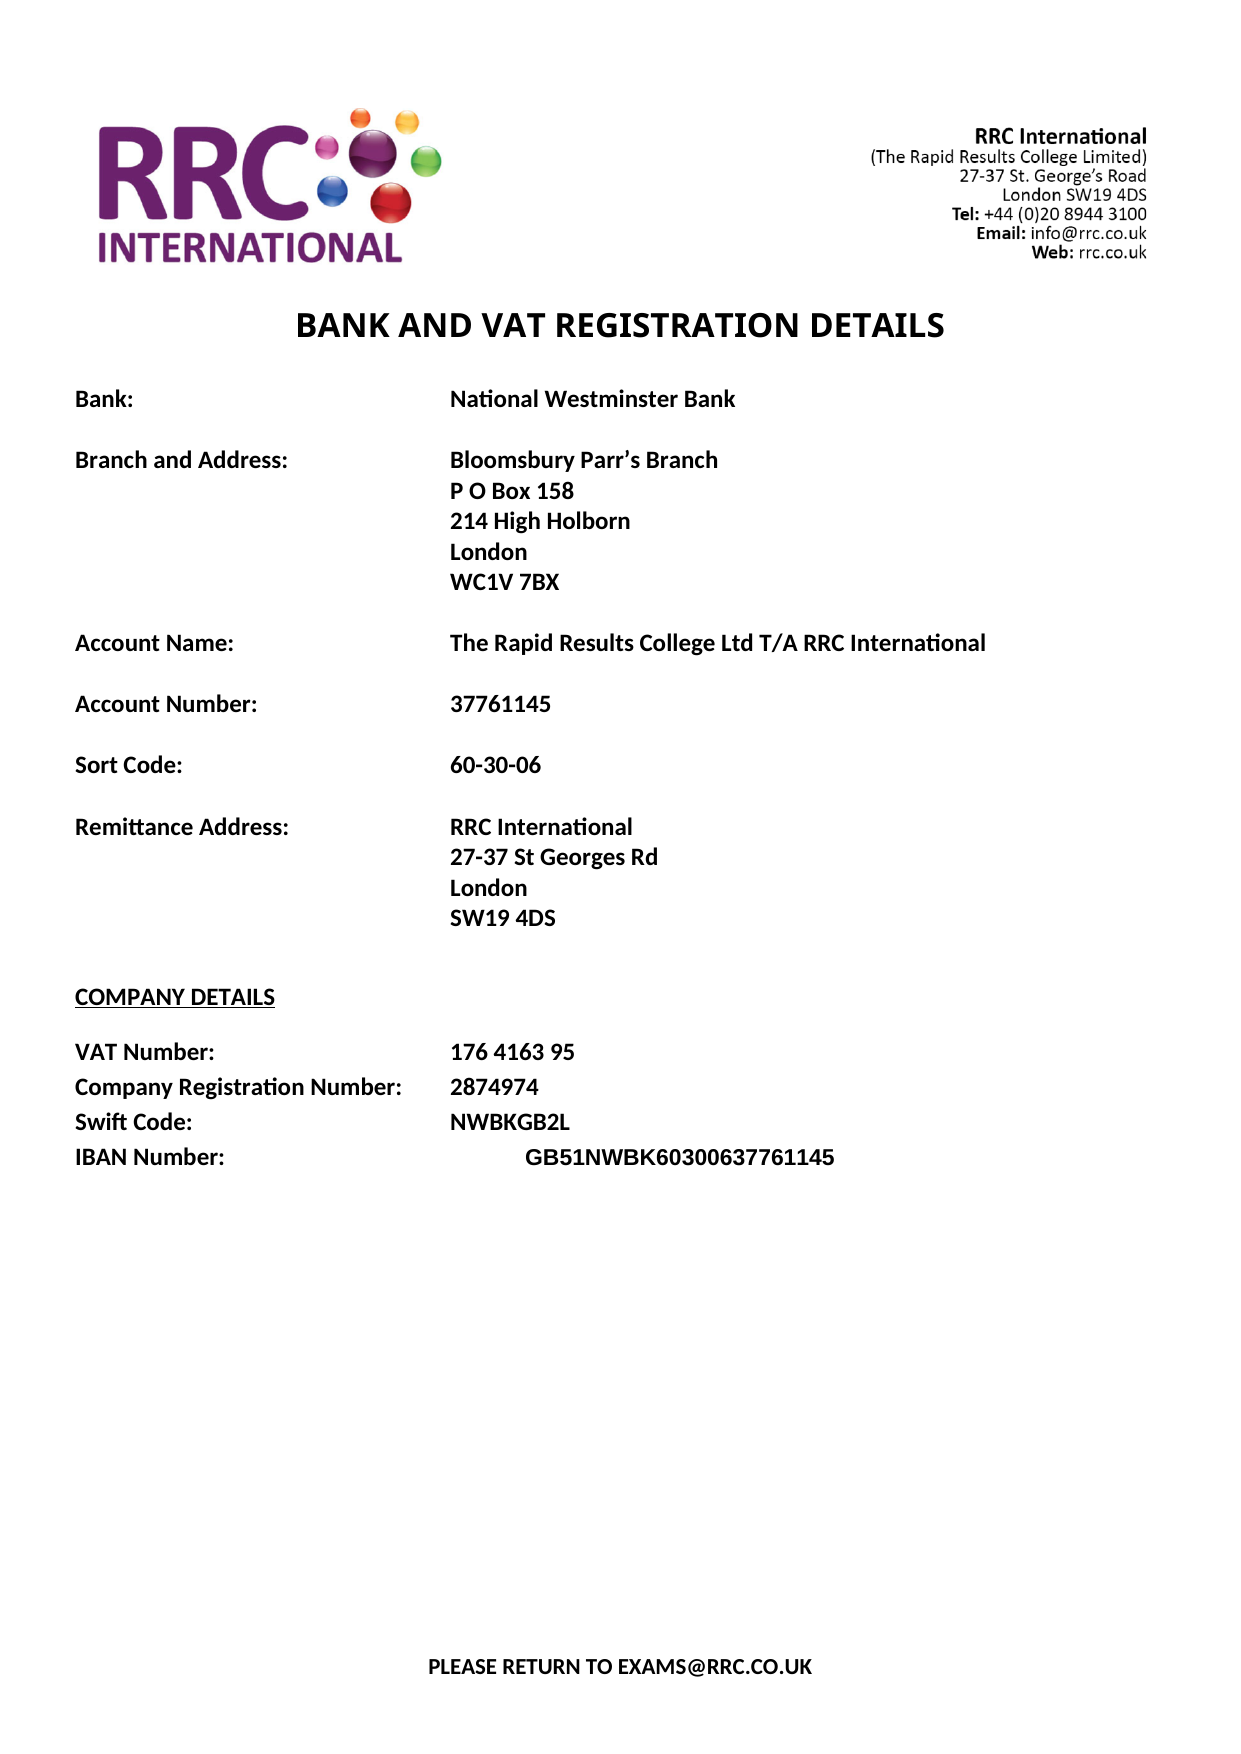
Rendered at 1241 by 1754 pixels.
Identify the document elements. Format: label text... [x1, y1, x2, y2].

text Company Registration Number: 2874974 [75, 1071, 1165, 1102]
picture [93, 108, 1147, 267]
text 27-37 St Georges Rd [75, 841, 1165, 872]
text WC1V 7BX [375, 566, 1165, 597]
text Sort Code: 60-30-06 [75, 749, 1165, 780]
text COMPANY DETAILS [75, 981, 1165, 1011]
text BANK AND VAT REGISTRATION DETAILS [75, 302, 1165, 348]
text Remittance Address: RRC International [75, 811, 1165, 841]
text VAT Number: 176 4163 95 [75, 1036, 1165, 1067]
text London [75, 872, 1165, 902]
text Account Number: 37761145 [75, 688, 1165, 719]
text Swift Code: NWBKGB2L [75, 1106, 1165, 1137]
text Branch and Address: Bloomsbury Parr’s Branch [75, 444, 1165, 475]
text P O Box 158 [75, 475, 1165, 505]
text 214 High Holborn [75, 505, 1165, 536]
text Account Name: The Rapid Results College Ltd T/A RRC International [75, 627, 1165, 658]
text SW19 4DS [75, 902, 1165, 933]
text London [75, 536, 1165, 566]
text IBAN Number: GB51NWBK60300637761145 [75, 1141, 1165, 1172]
text Bank: National Westminster Bank [75, 383, 1165, 414]
